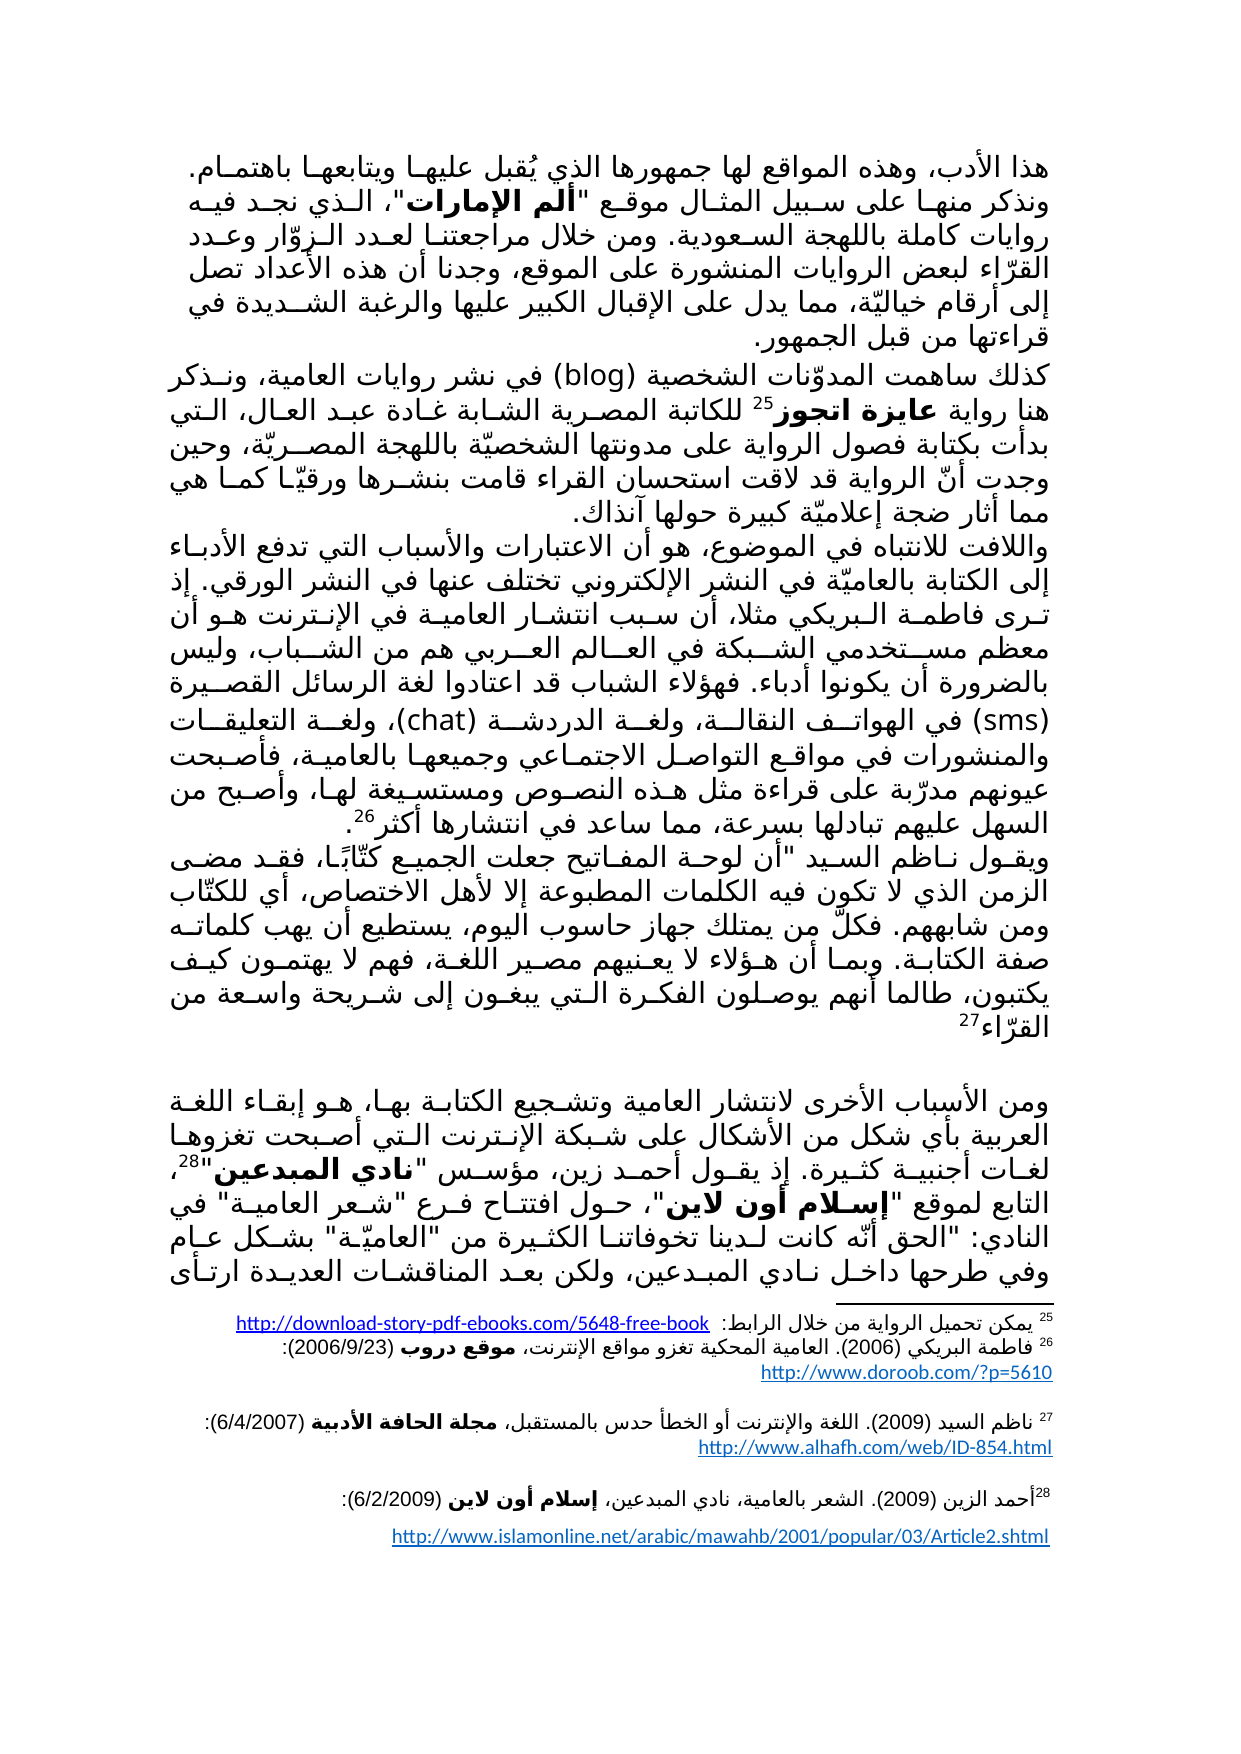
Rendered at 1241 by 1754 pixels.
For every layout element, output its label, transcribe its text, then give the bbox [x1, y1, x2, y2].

text هذا الأدب، وهذه المواقع لها جمهورها الذي يُقبل عليها ويتابعها باهتمام. ونذكر منها على سبيل المثال موقع "ألم الإمارات"، الذي نجد فيه روايات كاملة باللهجة السعودية. ومن خلال مراجعتنا لعدد الزوّار وعدد القرّاء لبعض الروايات المنشورة على الموقع، وجدنا أن هذه الأعداد تصل إلى أرقام خياليّة، مما يدل على الإقبال الكبير عليها والرغبة الشديدة في قراءتها من قبل الجمهور. [187, 150, 1050, 354]
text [169, 1084, 1050, 1288]
text واللافت للانتباه في الموضوع، هو أن الاعتبارات والأسباب التي تدفع الأدباء إلى الكتابة بالعاميّة في النشر الإلكتروني تختلف عنها في النشر الورقي. إذ ترى فاطمة البريكي مثلا، أن سبب انتشار العامية في الإنترنت هو أن معظم مستخدمي الشبكة في العالم العربي هم من الشباب، وليس بالضرورة أن يكونوا أدباء. فهؤلاء الشباب قد اعتادوا لغة الرسائل القصيرة (sms) في الهواتف النقالة، ولغة الدردشة (chat)، ولغة التعليقات والمنشورات في مواقع التواصل الاجتماعي وجميعها بالعامية، فأصبحت عيونهم مدرّبة على قراءة مثل هذه النصوص ومستسيغة لها، وأصبح من السهل عليهم تبادلها بسرعة، مما ساعد في انتشارها أكثر. [169, 529, 1050, 841]
text ويقول ناظم السيد "أن لوحة المفاتيح جعلت الجميع كتّابًا، فقد مضى الزمن الذي لا تكون فيه الكلمات المطبوعة إلا لأهل الاختصاص، أي للكتّاب ومن شابههم. فكلّ من يمتلك جهاز حاسوب اليوم، يستطيع أن يهب كلماته صفة الكتابة. وبما أن هؤلاء لا يعنيهم مصير اللغة، فهم لا يهتمون كيف يكتبون، طالما أنهم يوصلون الفكرة التي يبغون إلى شريحة واسعة من القرّاء [169, 841, 1050, 1044]
text كذلك ساهمت المدوّنات الشخصية (blog) في نشر روايات العامية، ونذكر هنا رواية عايزة اتجوز للكاتبة المصرية الشابة غادة عبد العال، التي بدأت بكتابة فصول الرواية على مدونتها الشخصيّة باللهجة المصريّة، وحين وجدت أنّ الرواية قد لاقت استحسان القراء قامت بنشرها ورقيّا كما هي مما أثار ضجة إعلاميّة كبيرة حولها آنذاك. [169, 354, 1050, 529]
